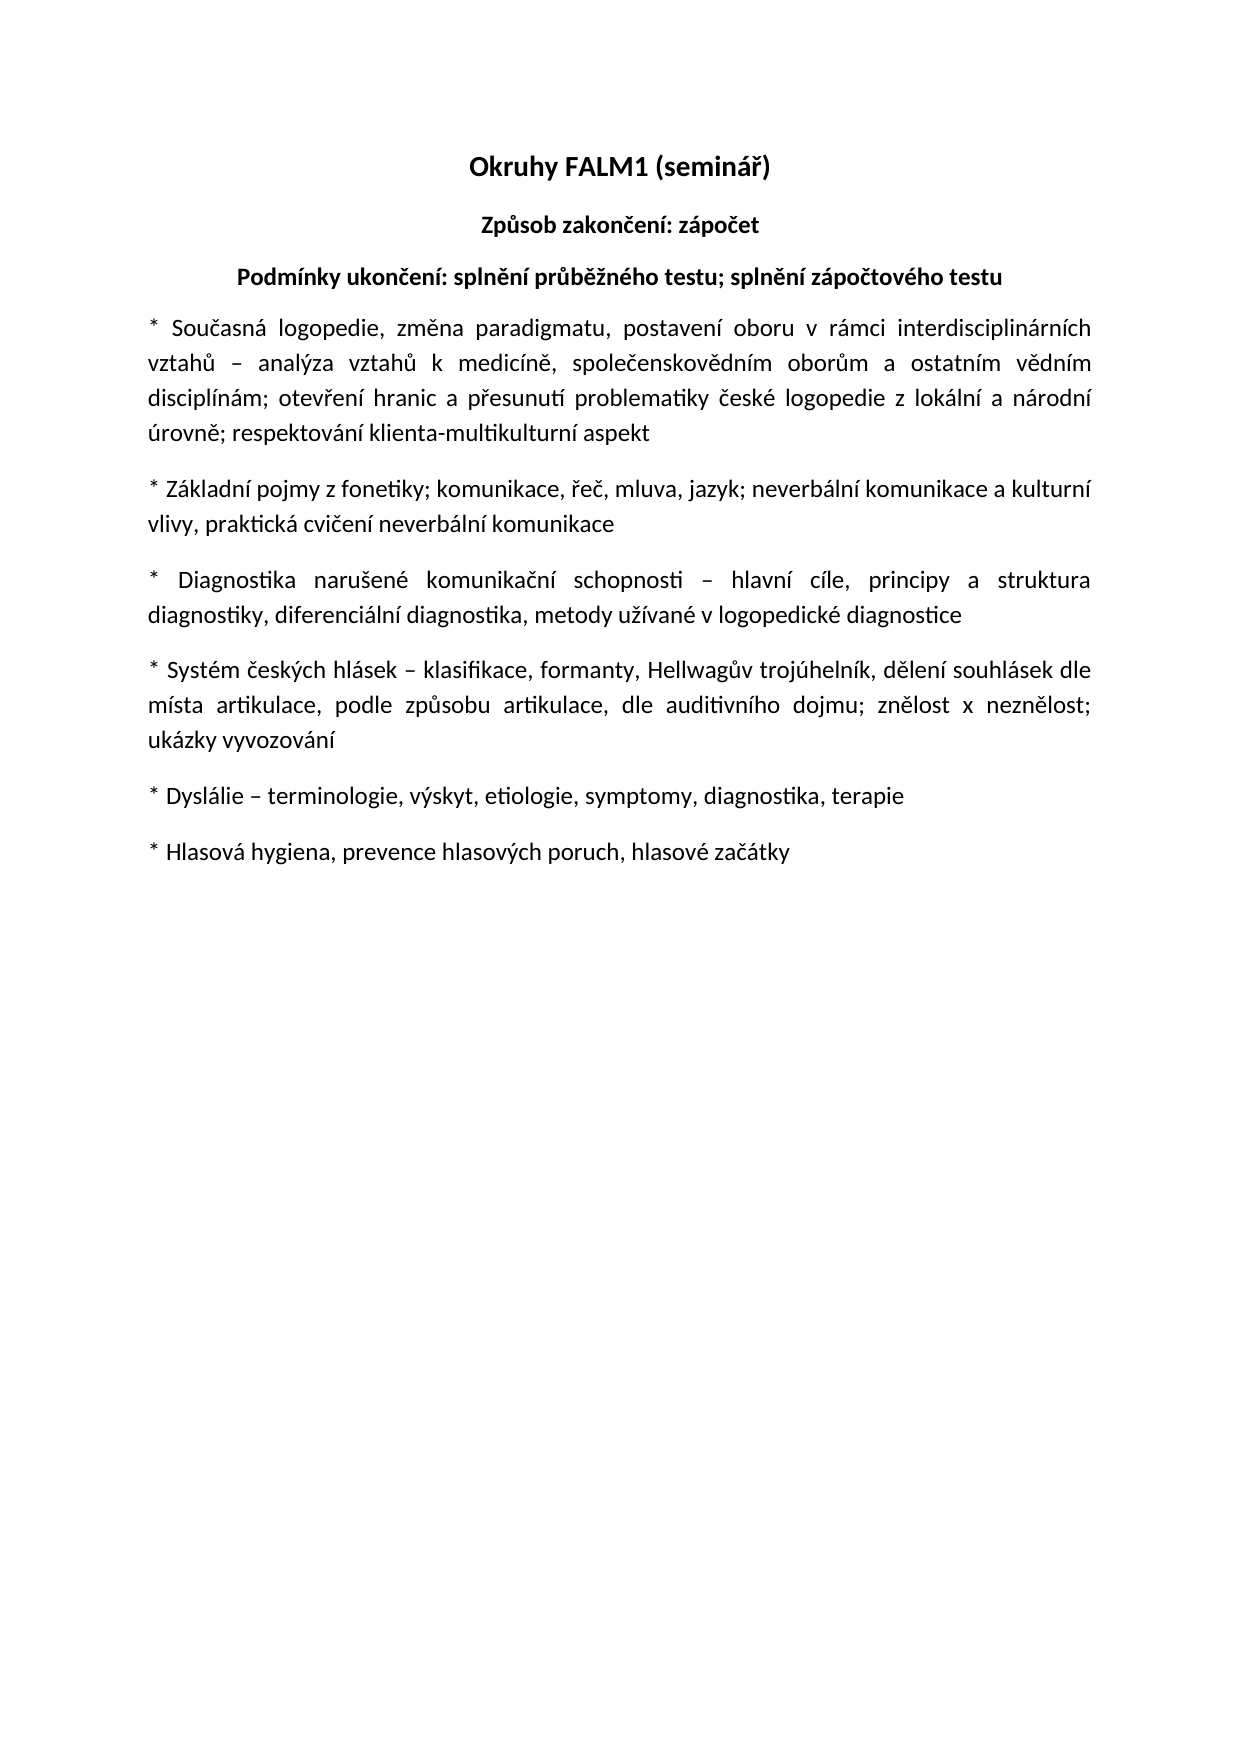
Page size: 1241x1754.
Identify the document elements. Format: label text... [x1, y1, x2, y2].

text * Hlasová hygiena, prevence hlasových poruch, hlasové začátky [148, 836, 1093, 867]
text Způsob zakončení: zápočet [148, 209, 1093, 240]
text Okruhy FALM1 (seminář) [148, 148, 1093, 183]
text * Současná logopedie, změna paradigmatu, postavení oboru v rámci interdisciplinárních vztahů – analýza vztahů k medicíně, společenskovědním oborům a ostatním vědním disciplínám; otevření hranic a přesunutí problematiky české logopedie z lokální a národní úrovně; respektování klienta-multikulturní aspekt [148, 312, 1093, 448]
text * Diagnostika narušené komunikační schopnosti – hlavní cíle, principy a struktura diagnostiky, diferenciální diagnostika, metody užívané v logopedické diagnostice [148, 564, 1093, 629]
text * Základní pojmy z fonetiky; komunikace, řeč, mluva, jazyk; neverbální komunikace a kulturní vlivy, praktická cvičení neverbální komunikace [148, 473, 1093, 538]
text Podmínky ukončení: splnění průběžného testu; splnění zápočtového testu [148, 261, 1093, 291]
text * Systém českých hlásek – klasifikace, formanty, Hellwagův trojúhelník, dělení souhlásek dle místa artikulace, podle způsobu artikulace, dle auditivního dojmu; znělost x neznělost; ukázky vyvozování [148, 654, 1093, 755]
text * Dyslálie – terminologie, výskyt, etiologie, symptomy, diagnostika, terapie [148, 780, 1093, 811]
